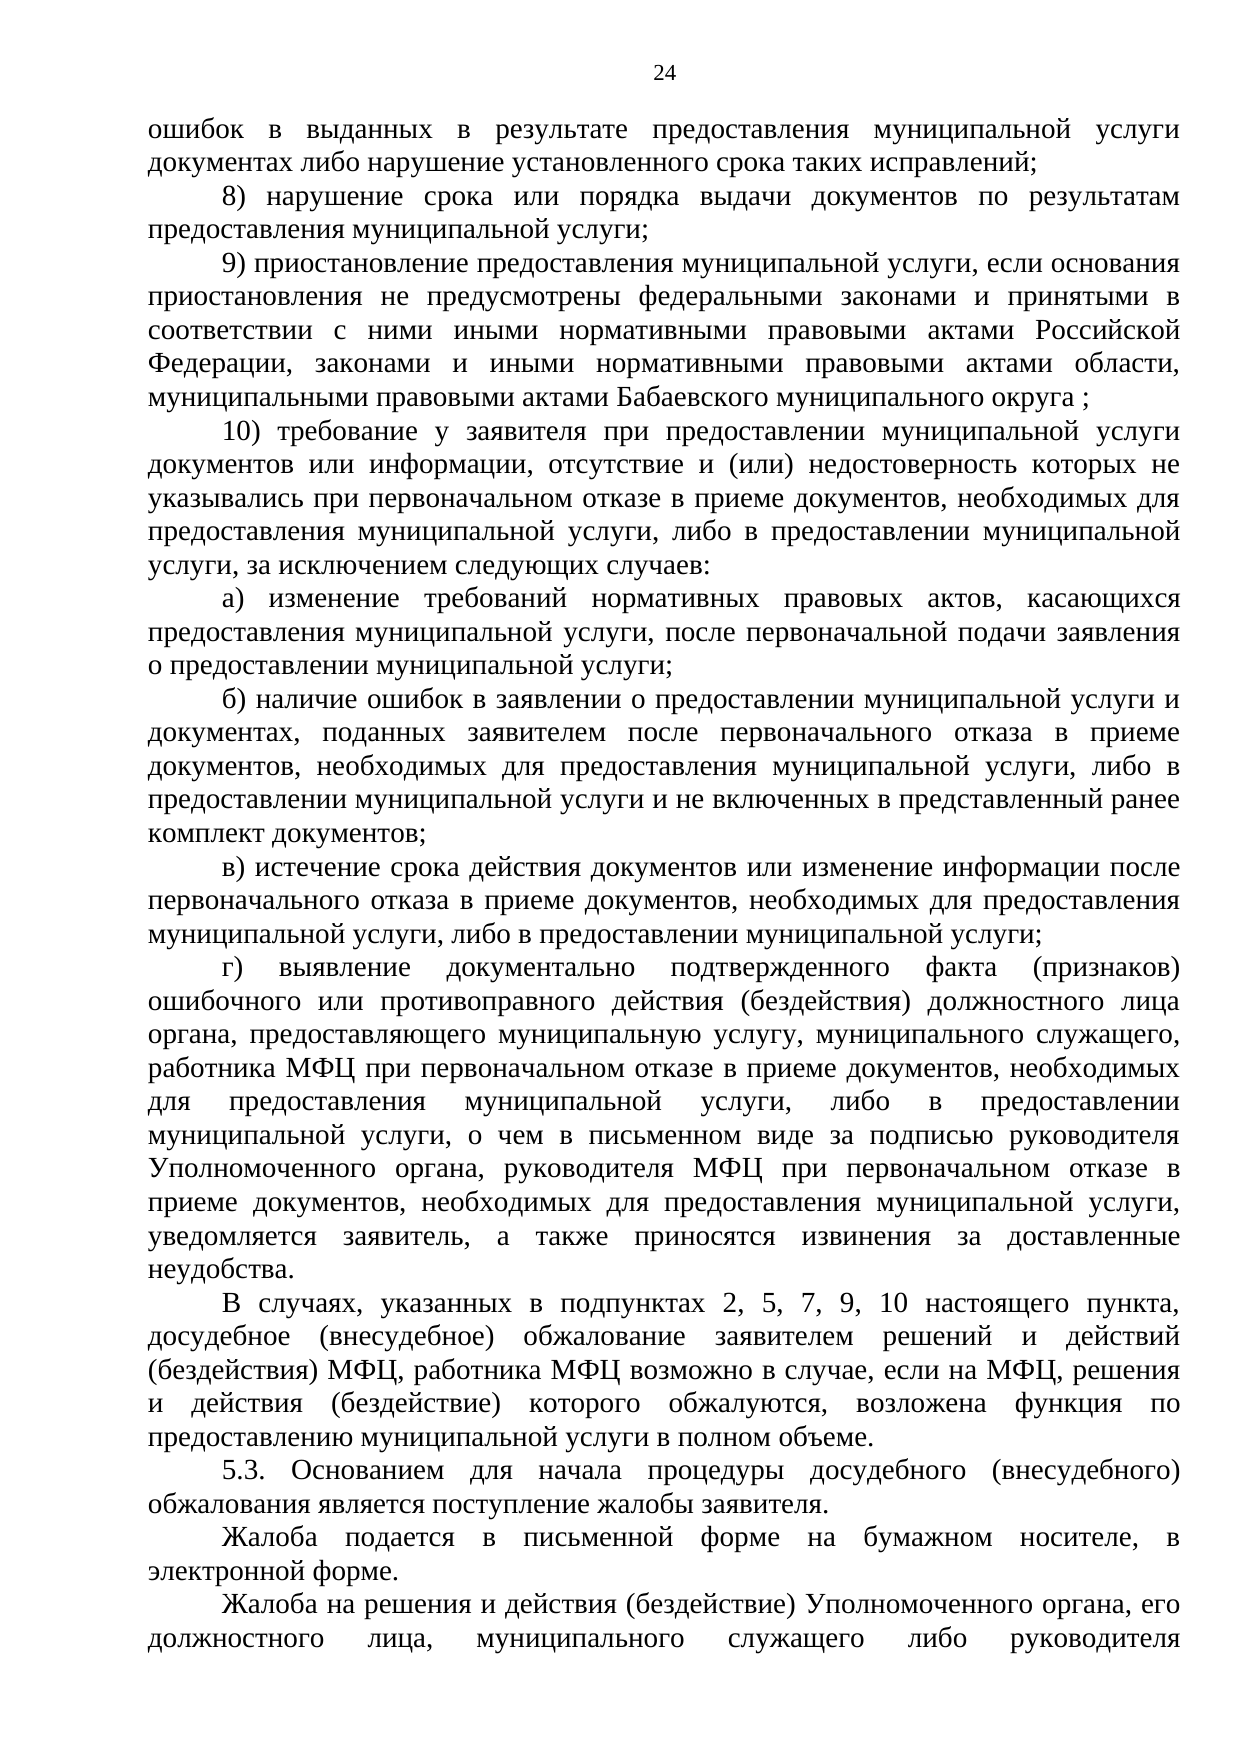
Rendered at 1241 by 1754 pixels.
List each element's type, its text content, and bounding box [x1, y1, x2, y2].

text Жалоба подается в письменной форме на бумажном носителе, в электронной форме. [148, 1519, 1181, 1587]
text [148, 1587, 1182, 1654]
text В случаях, указанных в подпунктах 2, 5, 7, 9, 10 настоящего пункта, досудебное (внесудебное) обжалование заявителем решений и действий (бездействия) МФЦ, работника МФЦ возможно в случае, если на МФЦ, решения и действия (бездействие) которого обжалуются, возложена функция по предоставлению муниципальной услуги в полном объеме. [148, 1285, 1181, 1452]
text а) изменение требований нормативных правовых актов, касающихся предоставления муниципальной услуги, после первоначальной подачи заявления о предоставлении муниципальной услуги; [148, 580, 1181, 681]
text 9) приостановление предоставления муниципальной услуги, если основания приостановления не предусмотрены федеральными законами и принятыми в соответствии с ними иными нормативными правовыми актами Российской Федерации, законами и иными нормативными правовыми актами области, муниципальными правовыми актами Бабаевского муниципального округа ; [148, 245, 1181, 413]
text 8) нарушение срока или порядка выдачи документов по результатам предоставления муниципальной услуги; [148, 178, 1181, 245]
text г) выявление документально подтвержденного факта (признаков) ошибочного или противоправного действия (бездействия) должностного лица органа, предоставляющего муниципальную услугу, муниципального служащего, работника МФЦ при первоначальном отказе в приеме документов, необходимых для предоставления муниципальной услуги, либо в предоставлении муниципальной услуги, о чем в письменном виде за подписью руководителя Уполномоченного органа, руководителя МФЦ при первоначальном отказе в приеме документов, необходимых для предоставления муниципальной услуги, уведомляется заявитель, а также приносятся извинения за доставленные неудобства. [148, 949, 1181, 1285]
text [148, 111, 1181, 178]
text 5.3. Основанием для начала процедуры досудебного (внесудебного) обжалования является поступление жалобы заявителя. [148, 1452, 1181, 1519]
text в) истечение срока действия документов или изменение информации после первоначального отказа в приеме документов, необходимых для предоставления муниципальной услуги, либо в предоставлении муниципальной услуги; [148, 849, 1181, 949]
text б) наличие ошибок в заявлении о предоставлении муниципальной услуги и документах, поданных заявителем после первоначального отказа в приеме документов, необходимых для предоставления муниципальной услуги, либо в предоставлении муниципальной услуги и не включенных в представленный ранее комплект документов; [148, 681, 1181, 849]
text 10) требование у заявителя при предоставлении муниципальной услуги документов или информации, отсутствие и (или) недостоверность которых не указывались при первоначальном отказе в приеме документов, необходимых для предоставления муниципальной услуги, либо в предоставлении муниципальной услуги, за исключением следующих случаев: [148, 413, 1181, 580]
